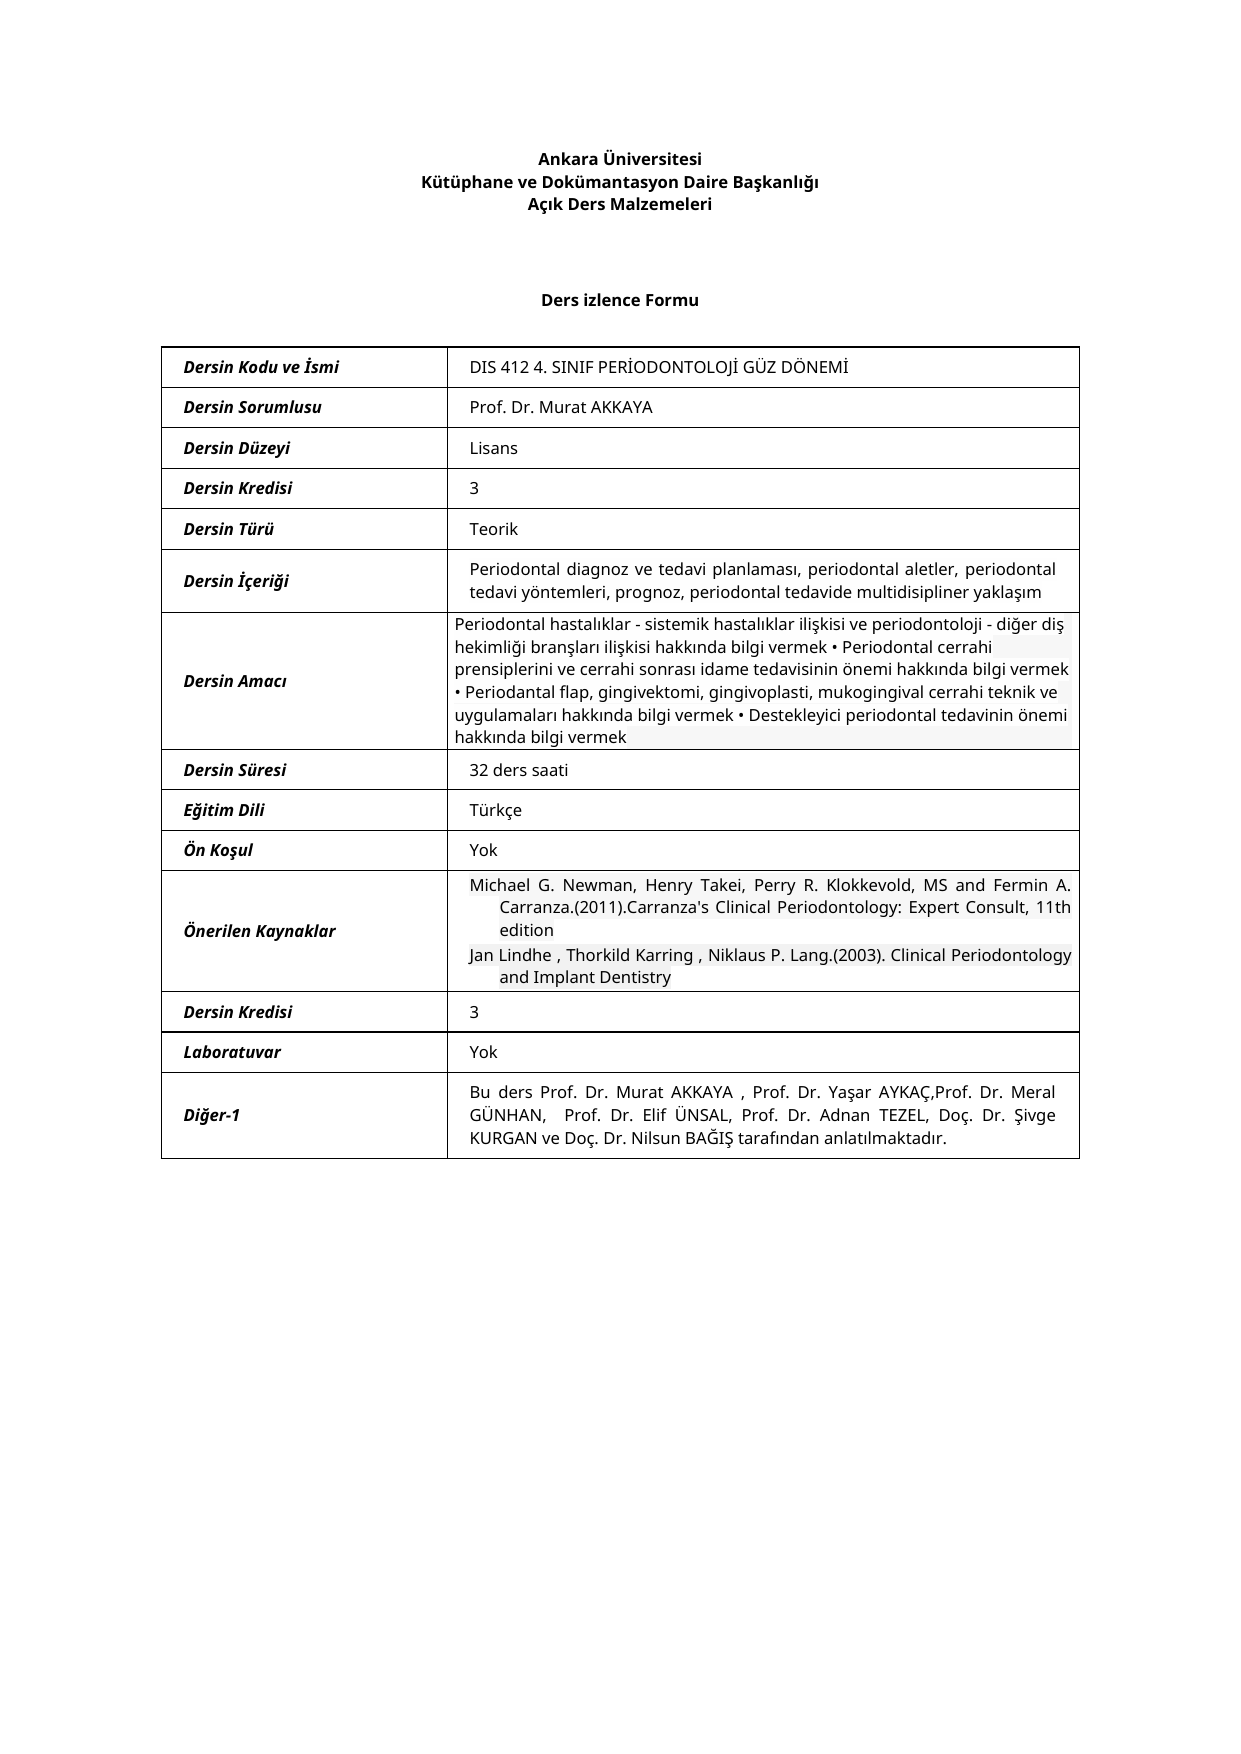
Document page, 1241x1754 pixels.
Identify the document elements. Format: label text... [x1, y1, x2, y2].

table_cell Dersin Sorumlusu [162, 388, 447, 427]
table_cell Periodontal diagnoz ve tedavi planlaması, periodontal aletler, periodontal tedavi yöntemleri, prognoz, periodontal tedavide multidisipliner yaklaşım [448, 550, 1079, 612]
table_cell Teorik [448, 509, 1079, 548]
table_cell 3 [448, 469, 1079, 508]
table_header DIS 412 4. SINIF PERİODONTOLOJİ GÜZ DÖNEMİ [448, 348, 1079, 387]
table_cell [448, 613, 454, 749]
table_cell Dersin İçeriği [162, 550, 447, 612]
table_cell Bu ders Prof. Dr. Murat AKKAYA , Prof. Dr. Yaşar AYKAÇ,Prof. Dr. Meral GÜNHAN, Prof. Dr. Elif ÜNSAL, Prof. Dr. Adnan TEZEL, Doç. Dr. Şivge KURGAN ve Doç. Dr. Nilsun BAĞIŞ tarafından anlatılmaktadır. [448, 1073, 1079, 1158]
table_header Dersin Kodu ve İsmi [162, 348, 447, 387]
table_cell 3 [448, 992, 1079, 1031]
table_cell Dersin Kredisi [162, 469, 447, 508]
text Ders izlence Formu [148, 288, 1093, 311]
table_cell Önerilen Kaynaklar [162, 871, 447, 991]
text Açık Ders Malzemeleri [148, 193, 1093, 216]
table_cell Dersin Düzeyi [162, 428, 447, 468]
text Ankara Üniversitesi Kütüphane ve Dokümantasyon Daire Başkanlığı [148, 148, 1093, 193]
table_cell Prof. Dr. Murat AKKAYA [448, 388, 1079, 427]
table_cell Lisans [448, 428, 1079, 468]
table_cell Michael G. Newman, Henry Takei, Perry R. Klokkevold, MS and Fermin A. Carranza.(2011).Carranza's Clinical Periodontology: Expert Consult, 11th edition Jan Lindhe , Thorkild Karring , Niklaus P. Lang.(2003). Clinical Periodontology and Implant Dentistry [448, 871, 1079, 991]
table_cell Laboratuvar [162, 1033, 447, 1072]
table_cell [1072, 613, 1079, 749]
table_cell Dersin Süresi [162, 750, 447, 789]
table_cell Ön Koşul [162, 831, 447, 870]
table_cell Türkçe [448, 790, 1079, 830]
table_cell 32 ders saati [448, 750, 1079, 789]
table_cell Diğer-1 [162, 1073, 447, 1158]
table_cell Yok [448, 1033, 1079, 1072]
table_cell Dersin Kredisi [162, 992, 447, 1031]
table_cell Dersin Amacı [162, 613, 447, 749]
table_cell Dersin Türü [162, 509, 447, 548]
table_cell Eğitim Dili [162, 790, 447, 830]
table_cell Yok [448, 831, 1079, 870]
